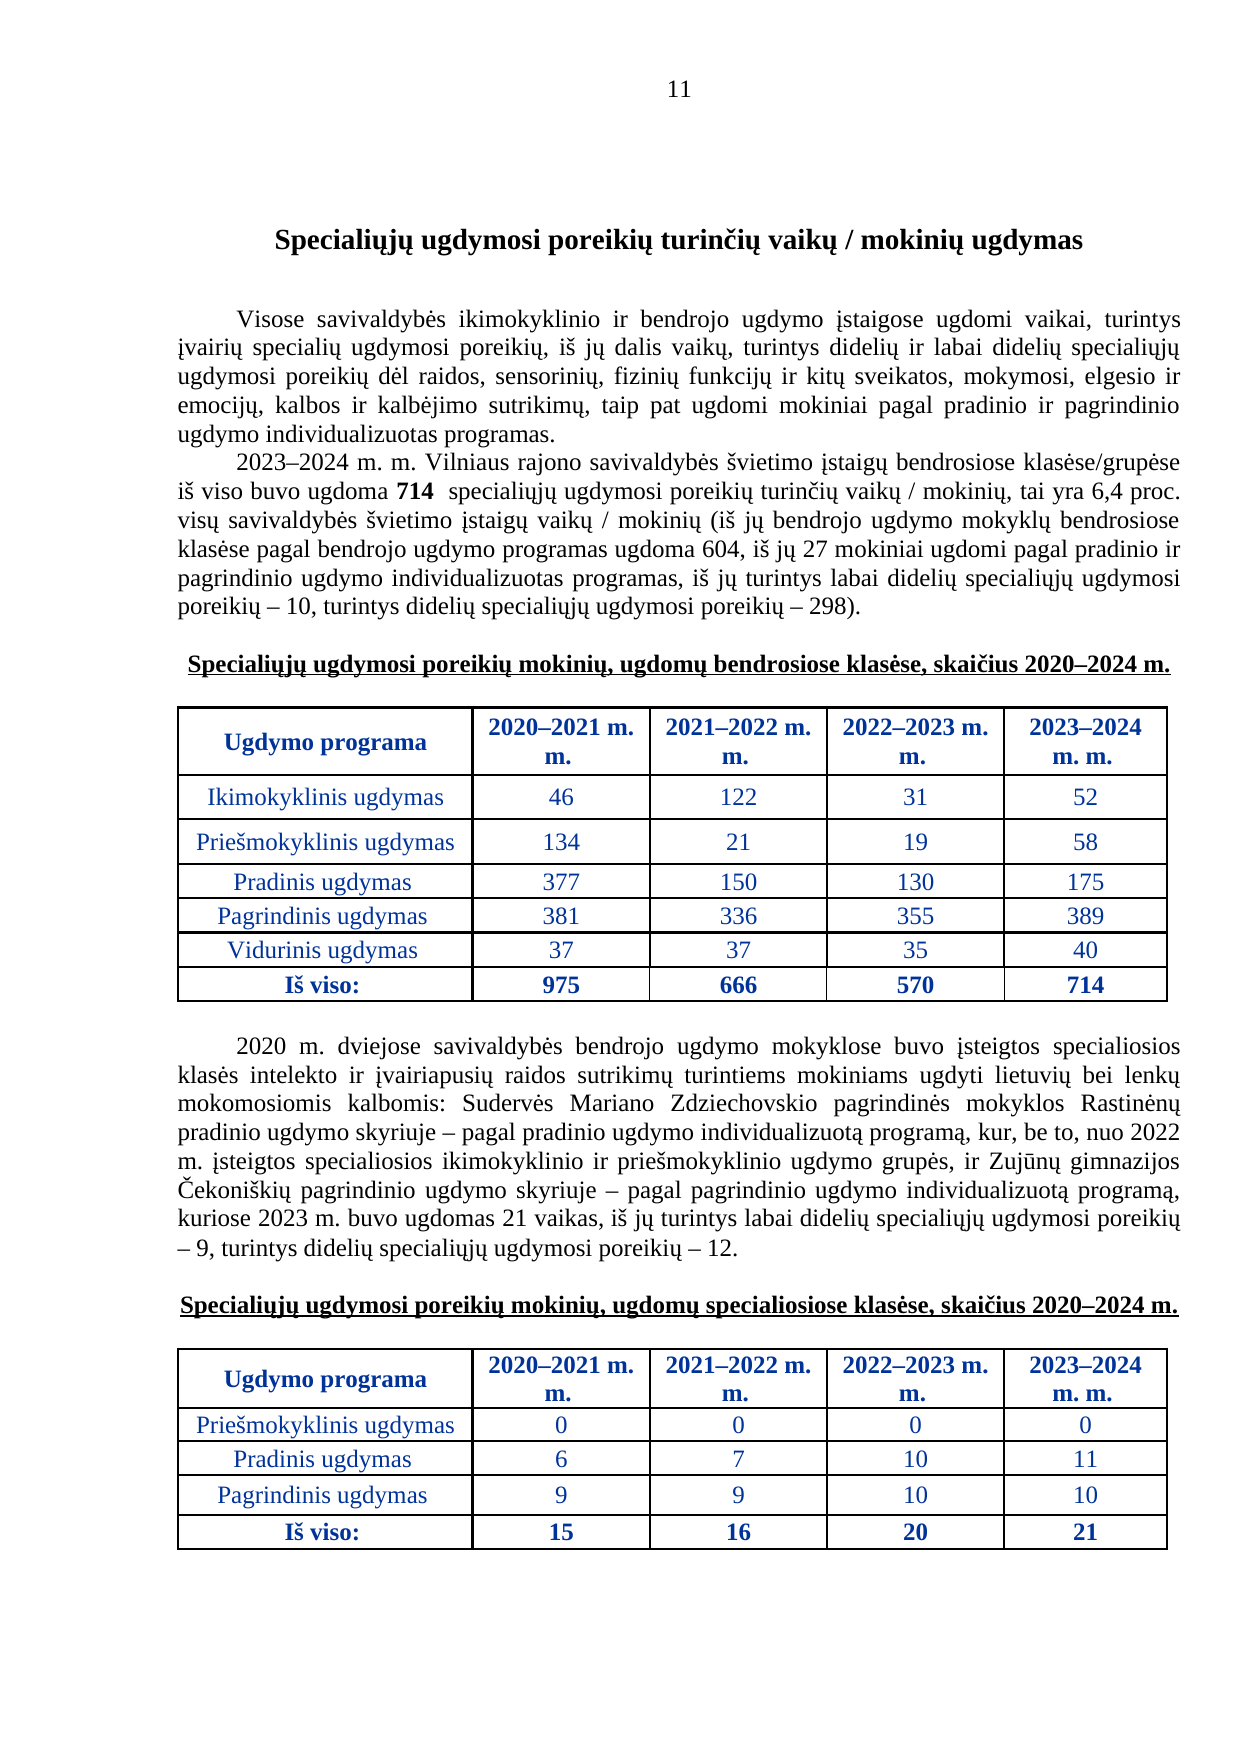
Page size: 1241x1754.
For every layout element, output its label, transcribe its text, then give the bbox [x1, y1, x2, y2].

table_cell 714 [1005, 968, 1166, 1000]
table_cell 130 [828, 865, 1003, 897]
table_cell Priešmokyklinis ugdymas [179, 1409, 471, 1440]
text Specialiųjų ugdymosi poreikių mokinių, ugdomų bendrosiose klasėse, skaičius 2020–2024 m. [177, 649, 1181, 678]
table_cell 31 [828, 776, 1003, 817]
table_cell 10 [1005, 1476, 1166, 1513]
table_cell 0 [474, 1409, 649, 1440]
table_cell Iš viso: [179, 968, 471, 1000]
table_cell 0 [828, 1409, 1003, 1440]
table_cell 9 [474, 1476, 649, 1513]
table_header Ugdymo programa [179, 709, 471, 774]
subtitle Specialiųjų ugdymosi poreikių turinčių vaikų / mokinių ugdymas [177, 222, 1181, 256]
table_cell 20 [828, 1516, 1003, 1548]
table_cell Pradinis ugdymas [179, 865, 471, 897]
table_cell 11 [1005, 1442, 1166, 1474]
table_cell 58 [1005, 820, 1166, 863]
table_header 2023–2024 m. m. [1005, 709, 1166, 774]
table_cell 9 [651, 1476, 826, 1513]
table_cell 175 [1005, 865, 1166, 897]
table_header 2020–2021 m. m. [474, 1350, 649, 1407]
text 2023‒2024 m. m. Vilniaus rajono savivaldybės švietimo įstaigų bendrosiose klasėse/grupėse iš viso buvo ugdoma 714 specialiųjų ugdymosi poreikių turinčių vaikų / mokinių, tai yra 6,4 proc. visų savivaldybės švietimo įstaigų vaikų / mokinių (iš jų bendrojo ugdymo mokyklų bendrosiose klasėse pagal bendrojo ugdymo programas ugdoma 604, iš jų 27 mokiniai ugdomi pagal pradinio ir pagrindinio ugdymo individualizuotas programas, iš jų turintys labai didelių specialiųjų ugdymosi poreikių – 10, turintys didelių specialiųjų ugdymosi poreikių – 298). [177, 447, 1181, 620]
text Visose savivaldybės ikimokyklinio ir bendrojo ugdymo įstaigose ugdomi vaikai, turintys įvairių specialių ugdymosi poreikių, iš jų dalis vaikų, turintys didelių ir labai didelių specialiųjų ugdymosi poreikių dėl raidos, sensorinių, fizinių funkcijų ir kitų sveikatos, mokymosi, elgesio ir emocijų, kalbos ir kalbėjimo sutrikimų, taip pat ugdomi mokiniai pagal pradinio ir pagrindinio ugdymo individualizuotas programas. [177, 304, 1181, 447]
table_header 2022–2023 m. m. [828, 709, 1003, 774]
text 2020 m. dviejose savivaldybės bendrojo ugdymo mokyklose buvo įsteigtos specialiosios klasės intelekto ir įvairiapusių raidos sutrikimų turintiems mokiniams ugdyti lietuvių bei lenkų mokomosiomis kalbomis: Sudervės Mariano Zdziechovskio pagrindinės mokyklos Rastinėnų pradinio ugdymo skyriuje – pagal pradinio ugdymo individualizuotą programą, kur, be to, nuo 2022 m. įsteigtos specialiosios ikimokyklinio ir priešmokyklinio ugdymo grupės, ir Zujūnų gimnazijos Čekoniškių pagrindinio ugdymo skyriuje – pagal pagrindinio ugdymo individualizuotą programą, kuriose 2023 m. buvo ugdomas 21 vaikas, iš jų turintys labai didelių specialiųjų ugdymosi poreikių – 9, turintys didelių specialiųjų ugdymosi poreikių – 12. [177, 1031, 1181, 1261]
table_cell 377 [474, 865, 649, 897]
table_cell 336 [651, 899, 826, 931]
table_cell 150 [651, 865, 826, 897]
table_cell 10 [828, 1442, 1003, 1474]
table_cell 46 [474, 776, 649, 817]
table_cell 0 [651, 1409, 826, 1440]
table_header 2021–2022 m. m. [651, 1350, 826, 1407]
table_cell 21 [1005, 1516, 1166, 1548]
table_cell 37 [474, 934, 649, 966]
table_cell Priešmokyklinis ugdymas [179, 820, 471, 863]
table_cell Iš viso: [179, 1516, 471, 1548]
table_cell Pradinis ugdymas [179, 1442, 471, 1474]
table_cell 975 [474, 968, 649, 1000]
table_cell 666 [650, 968, 826, 1000]
table_cell 19 [828, 820, 1003, 863]
table_cell 134 [474, 820, 649, 863]
table_cell 389 [1005, 899, 1166, 931]
table_cell Ikimokyklinis ugdymas [179, 776, 471, 817]
table_cell 10 [828, 1476, 1003, 1513]
table_header 2022–2023 m. m. [828, 1350, 1003, 1407]
table_cell 21 [651, 820, 826, 863]
table_header Ugdymo programa [179, 1350, 471, 1407]
table_cell 16 [651, 1516, 826, 1548]
table_cell 7 [651, 1442, 826, 1474]
table_cell 15 [474, 1516, 649, 1548]
table_header 2021–2022 m. m. [651, 709, 826, 774]
table_cell 570 [827, 968, 1004, 1000]
table_cell Vidurinis ugdymas [179, 934, 471, 966]
table_cell 37 [651, 934, 826, 966]
table_cell 355 [828, 899, 1003, 931]
table_cell 381 [474, 899, 649, 931]
table_cell 35 [828, 934, 1003, 966]
table_cell 52 [1005, 776, 1166, 817]
table_cell 122 [651, 776, 826, 817]
table_header 2023–2024 m. m. [1005, 1350, 1166, 1407]
table_cell 40 [1005, 934, 1166, 966]
table_cell 6 [474, 1442, 649, 1474]
text Specialiųjų ugdymosi poreikių mokinių, ugdomų specialiosiose klasėse, skaičius 2020–2024 m. [177, 1290, 1181, 1319]
table_cell Pagrindinis ugdymas [179, 1476, 471, 1513]
table_cell 0 [1005, 1409, 1166, 1440]
table_header 2020–2021 m. m. [474, 709, 649, 774]
table_cell Pagrindinis ugdymas [179, 899, 471, 931]
